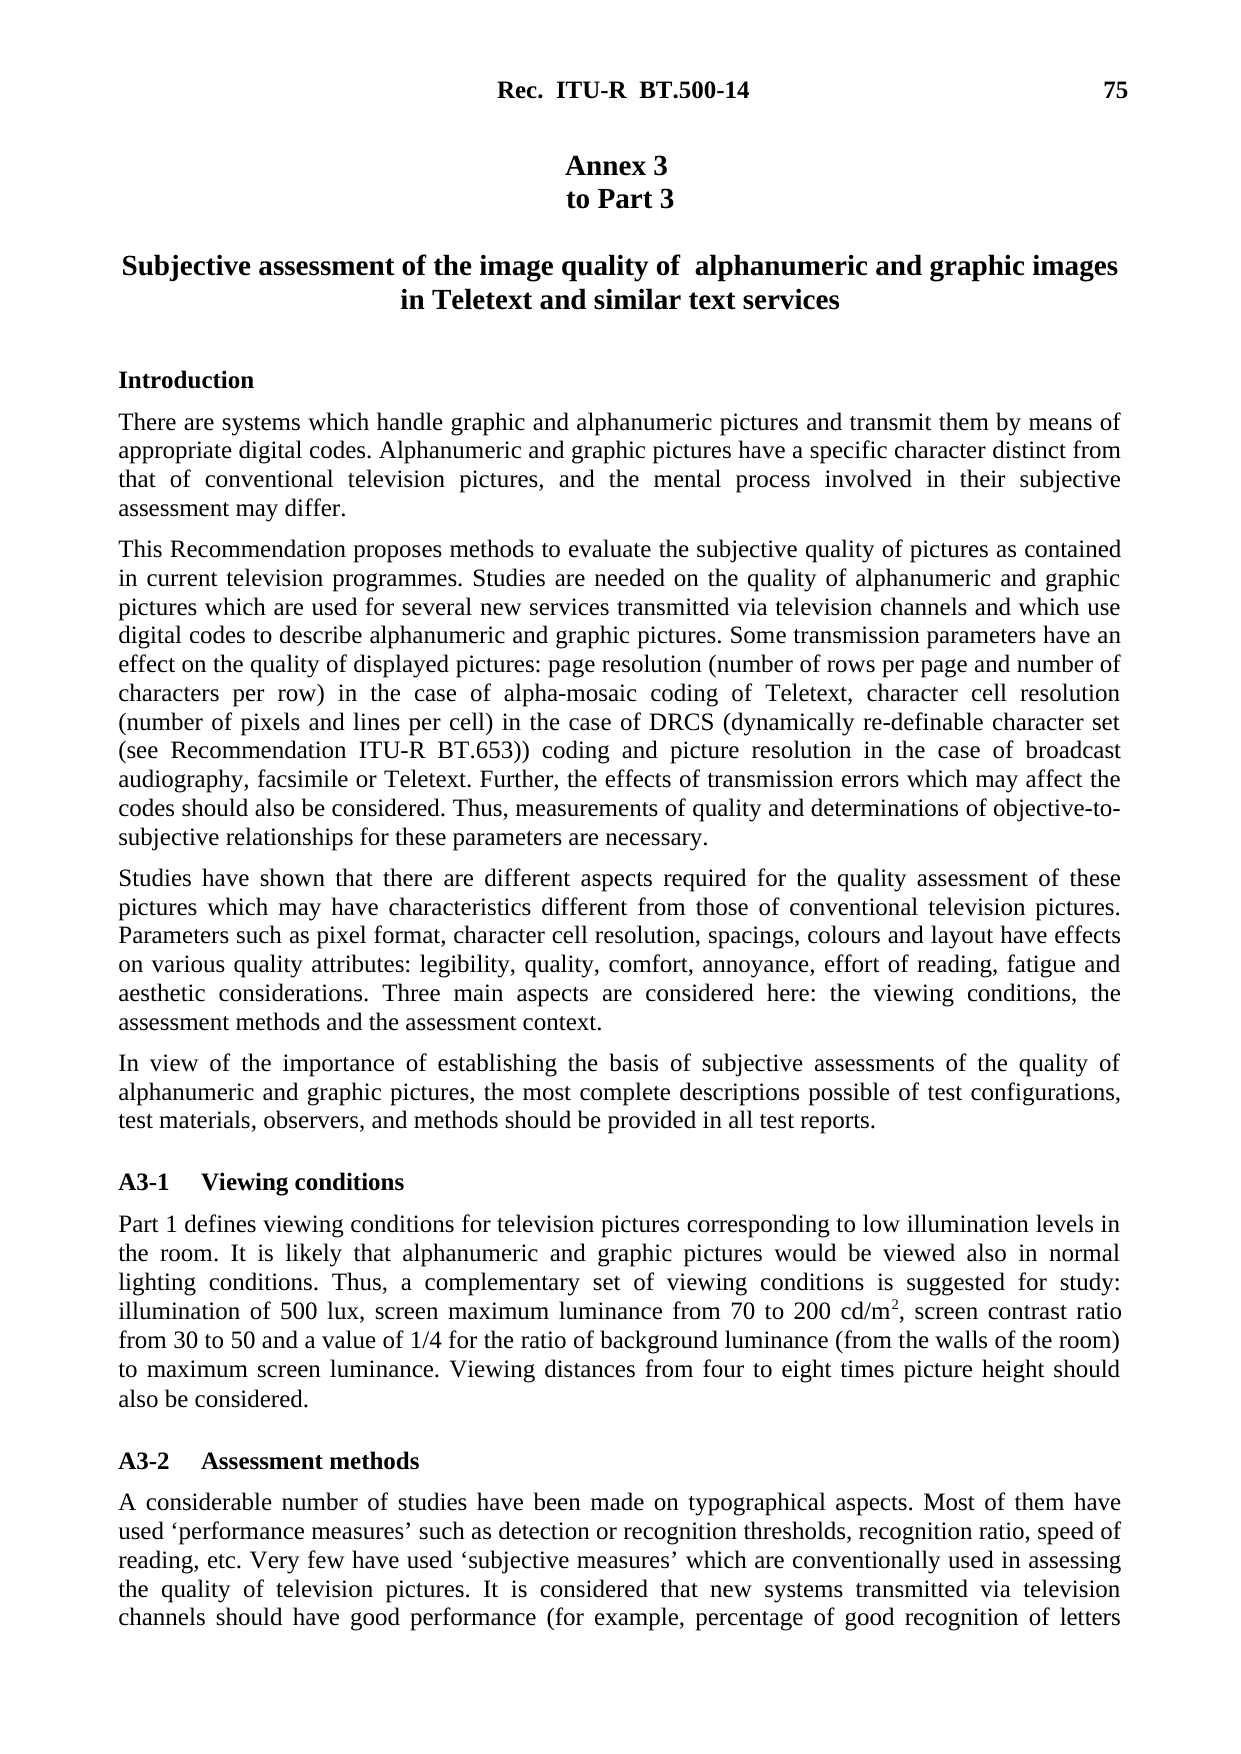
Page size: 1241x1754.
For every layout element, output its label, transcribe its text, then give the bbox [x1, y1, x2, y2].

text In view of the importance of establishing the basis of subjective assessments of the quality of alphanumeric and graphic pictures, the most complete descriptions possible of test configurations, test materials, observers, and methods should be provided in all test reports. [118, 1048, 1122, 1134]
subtitle A3-1 Viewing conditions [118, 1167, 1122, 1196]
text Part 1 defines viewing conditions for television pictures corresponding to low illumination levels in the room. It is likely that alphanumeric and graphic pictures would be viewed also in normal lighting conditions. Thus, a complementary set of viewing conditions is suggested for study: illumination of 500 lux, screen maximum luminance from 70 to 200 cd/m2, screen contrast ratio from 30 to 50 and a value of 1/4 for the ratio of background luminance (from the walls of the room) to maximum screen luminance. Viewing distances from four to eight times picture height should also be considered. [118, 1209, 1122, 1413]
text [118, 1487, 1122, 1631]
subtitle Introduction [118, 365, 1122, 394]
text Studies have shown that there are different aspects required for the quality assessment of these pictures which may have characteristics different from those of conventional television pictures. Parameters such as pixel format, character cell resolution, spacings, colours and layout have effects on various quality attributes: legibility, quality, comfort, annoyance, effort of reading, fatigue and aesthetic considerations. Three main aspects are considered here: the viewing conditions, the assessment methods and the assessment context. [118, 863, 1122, 1035]
text There are systems which handle graphic and alphanumeric pictures and transmit them by means of appropriate digital codes. Alphanumeric and graphic pictures have a specific character distinct from that of conventional television pictures, and the mental process involved in their subjective assessment may differ. [118, 407, 1122, 522]
title This Recommendation proposes methods to evaluate the subjective quality of pictures as contained in current television programmes. Studies are needed on the quality of alphanumeric and graphic pictures which are used for several new services transmitted via television channels and which use digital codes to describe alphanumeric and graphic pictures. Some transmission parameters have an effect on the quality of displayed pictures: page resolution (number of rows per page and number of characters per row) in the case of alpha-mosaic coding of Teletext, character cell resolution (number of pixels and lines per cell) in the case of DRCS (dynamically re-definable character set (see Recommendation ITU-R BT.653)) coding and picture resolution in the case of broadcast audiography, facsimile or Teletext. Further, the effects of transmission errors which may affect the codes should also be considered. Thus, measurements of quality and determinations of objective-to-subjective relationships for these parameters are necessary. [118, 534, 1122, 850]
title Annex 3 to Part 3 Subjective assessment of the image quality of alphanumeric and graphic images in Teletext and similar text services [118, 148, 1122, 315]
subtitle A3-2 Assessment methods [118, 1446, 1122, 1475]
